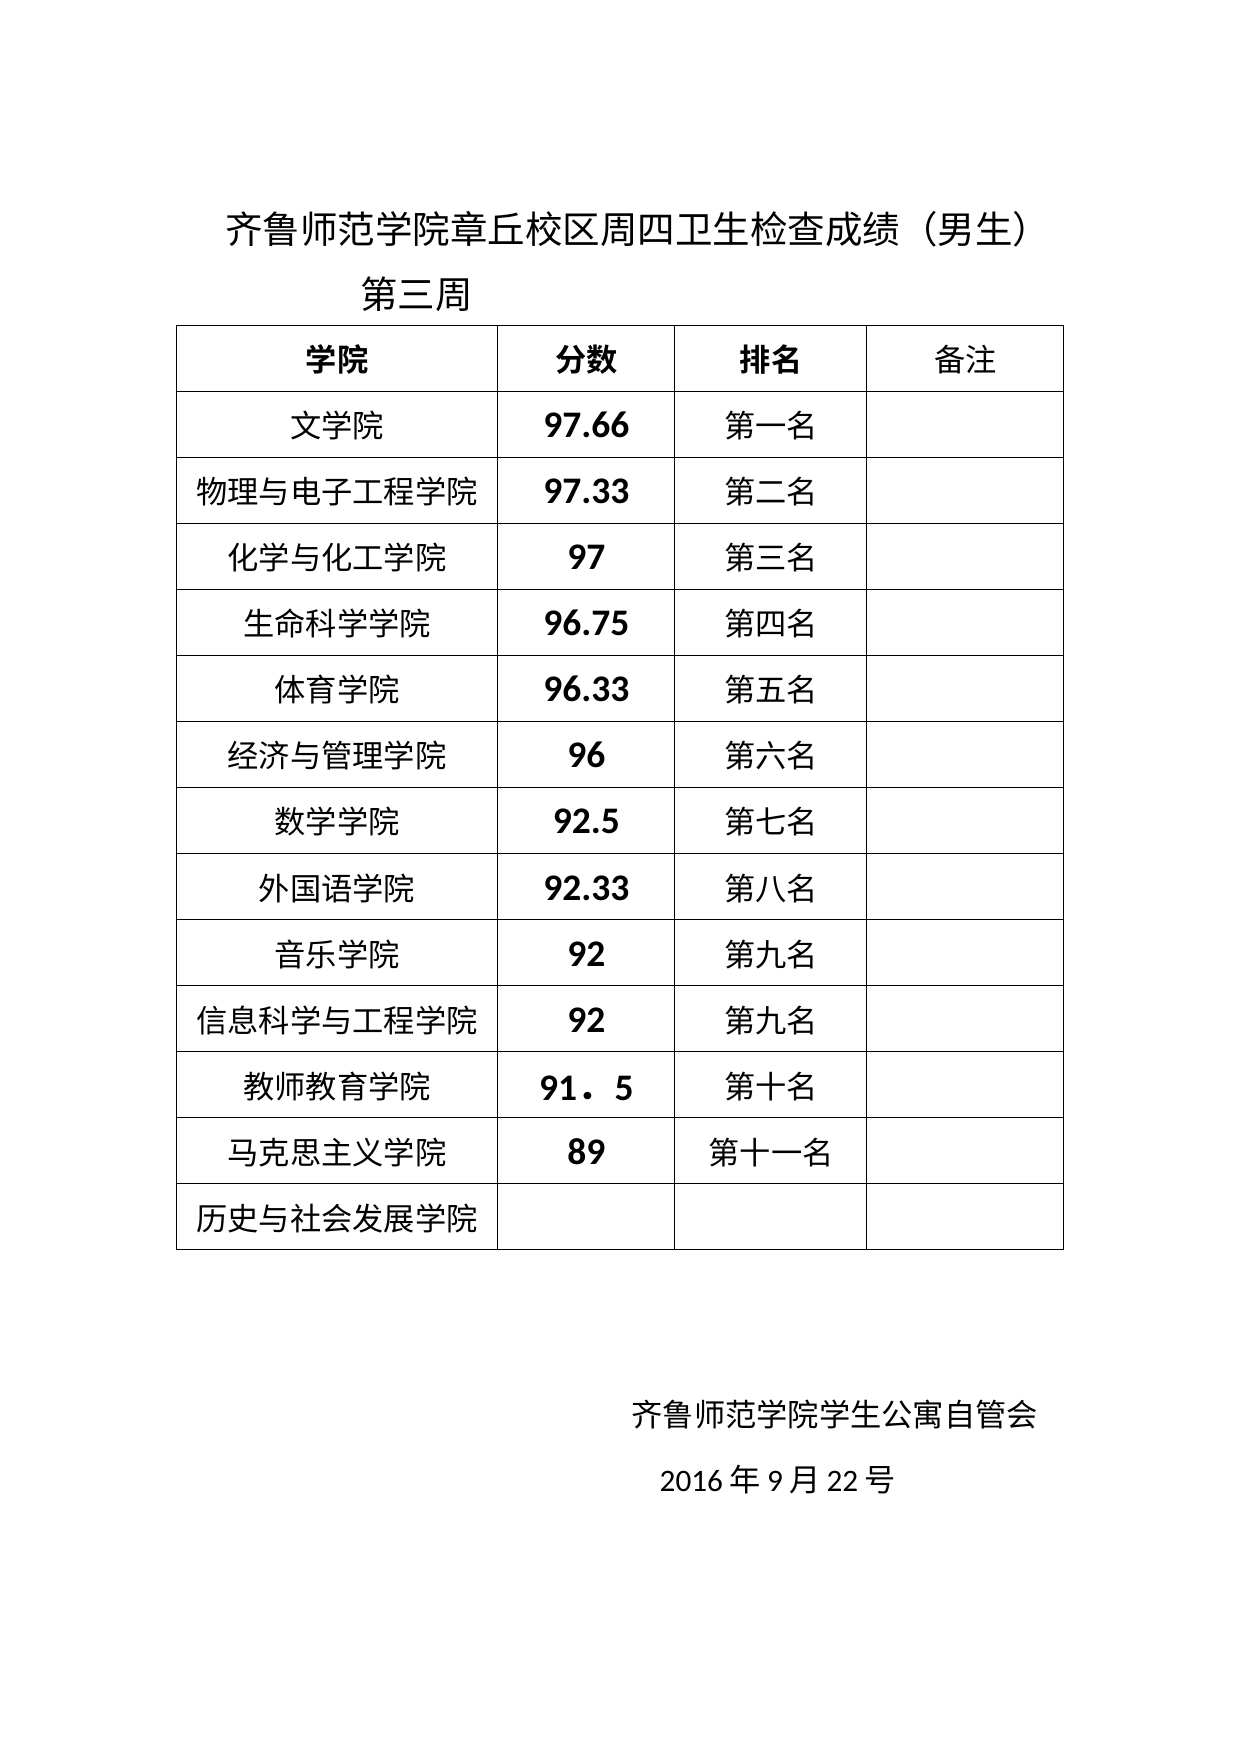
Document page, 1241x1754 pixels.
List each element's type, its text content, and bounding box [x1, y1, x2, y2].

table_cell 92 [498, 920, 674, 985]
table_cell 96.75 [498, 590, 674, 655]
table_cell [867, 524, 1063, 589]
table_cell [867, 1052, 1063, 1117]
table_cell 97.66 [498, 392, 674, 457]
text 第三周 [225, 259, 1053, 324]
table_cell 97 [498, 524, 674, 589]
table_cell [675, 1184, 866, 1249]
table_cell 文学院 [177, 392, 497, 457]
table_cell 音乐学院 [177, 920, 497, 985]
table_cell 物理与电子工程学院 [177, 458, 497, 523]
table_cell [867, 392, 1063, 457]
table_cell [867, 1118, 1063, 1183]
table_cell [867, 722, 1063, 787]
table_cell 第五名 [675, 656, 866, 721]
text 2016年9月22号 [569, 1445, 1053, 1510]
table_cell 第七名 [675, 788, 866, 853]
table_cell 92.5 [498, 788, 674, 853]
table_cell 96 [498, 722, 674, 787]
table_cell 第十一名 [675, 1118, 866, 1183]
table_cell 92.33 [498, 854, 674, 919]
table_cell 第九名 [675, 920, 866, 985]
table_cell 第十名 [675, 1052, 866, 1117]
table_cell 91．5 [498, 1052, 674, 1117]
table_header 备注 [867, 326, 1063, 391]
text 齐鲁师范学院学生公寓自管会 [569, 1380, 1053, 1445]
table_cell 经济与管理学院 [177, 722, 497, 787]
table_cell 第八名 [675, 854, 866, 919]
table_cell 数学学院 [177, 788, 497, 853]
table_cell [867, 920, 1063, 985]
table_cell 马克思主义学院 [177, 1118, 497, 1183]
table_cell [867, 656, 1063, 721]
table_cell 第六名 [675, 722, 866, 787]
table_cell 89 [498, 1118, 674, 1183]
table_cell 第九名 [675, 986, 866, 1051]
table_cell 92 [498, 986, 674, 1051]
table_header 分数 [498, 326, 674, 391]
table_cell [867, 590, 1063, 655]
table_cell [867, 458, 1063, 523]
table_cell [867, 1184, 1063, 1249]
table_cell 外国语学院 [177, 854, 497, 919]
table_cell 97.33 [498, 458, 674, 523]
table_cell 生命科学学院 [177, 590, 497, 655]
table_cell 历史与社会发展学院 [177, 1184, 497, 1249]
table_cell 化学与化工学院 [177, 524, 497, 589]
table_cell 第四名 [675, 590, 866, 655]
table_cell [867, 986, 1063, 1051]
table_cell 96.33 [498, 656, 674, 721]
text 齐鲁师范学院章丘校区周四卫生检查成绩（男生） [225, 194, 1053, 259]
table_cell 教师教育学院 [177, 1052, 497, 1117]
table_header 学院 [177, 326, 497, 391]
table_cell [867, 788, 1063, 853]
table_cell 第二名 [675, 458, 866, 523]
table_cell [867, 854, 1063, 919]
table_cell 体育学院 [177, 656, 497, 721]
table_cell [498, 1184, 674, 1249]
table_cell 第三名 [675, 524, 866, 589]
table_cell 信息科学与工程学院 [177, 986, 497, 1051]
table_cell 第一名 [675, 392, 866, 457]
table_header 排名 [675, 326, 866, 391]
